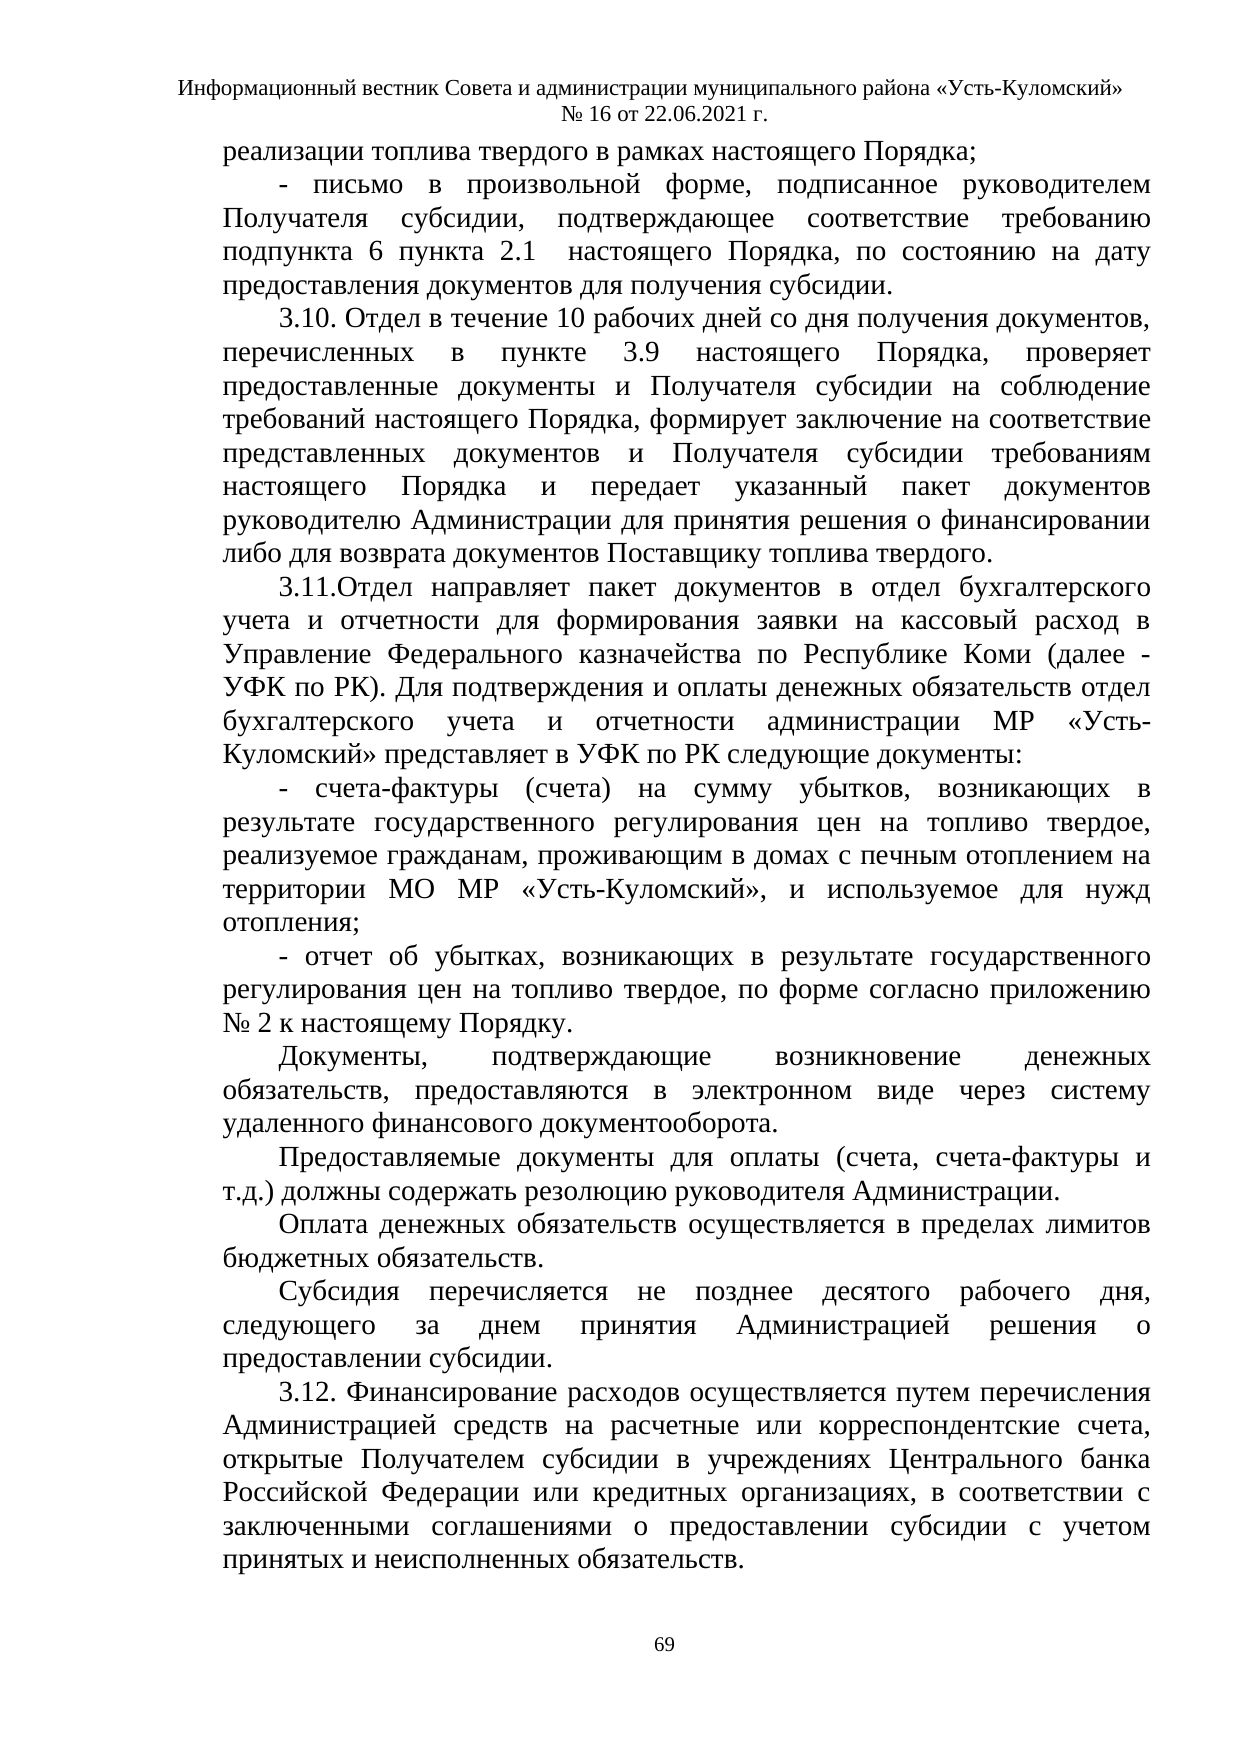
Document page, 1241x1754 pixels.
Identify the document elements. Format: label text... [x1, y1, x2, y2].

text Оплата денежных обязательств осуществляется в пределах лимитов бюджетных обязательств. [222, 1206, 1152, 1273]
text Документы, подтверждающие возникновение денежных обязательств, предоставляются в электронном виде через систему удаленного финансового документооборота. [222, 1038, 1152, 1139]
text 3.10. Отдел в течение 10 рабочих дней со дня получения документов, перечисленных в пункте 3.9 настоящего Порядка, проверяет предоставленные документы и Получателя субсидии на соблюдение требований настоящего Порядка, формирует заключение на соответствие представленных документов и Получателя субсидии требованиям настоящего Порядка и передает указанный пакет документов руководителю Администрации для принятия решения о финансировании либо для возврата документов Поставщику топлива твердого. [222, 301, 1152, 569]
text 3.12. Финансирование расходов осуществляется путем перечисления Администрацией средств на расчетные или корреспондентские счета, открытые Получателем субсидии в учреждениях Центрального банка Российской Федерации или кредитных организациях, в соответствии с заключенными соглашениями о предоставлении субсидии с учетом принятых и неисполненных обязательств. [222, 1374, 1152, 1575]
text Предоставляемые документы для оплаты (счета, счета-фактуры и т.д.) должны содержать резолюцию руководителя Администрации. [222, 1139, 1152, 1206]
text Субсидия перечисляется не позднее десятого рабочего дня, следующего за днем принятия Администрацией решения о предоставлении субсидии. [222, 1273, 1152, 1374]
text - отчет об убытках, возникающих в результате государственного регулирования цен на топливо твердое, по форме согласно приложению № 2 к настоящему Порядку. [222, 938, 1152, 1038]
text - счета-фактуры (счета) на сумму убытков, возникающих в результате государственного регулирования цен на топливо твердое, реализуемое гражданам, проживающим в домах с печным отоплением на территории МО МР «Усть-Куломский», и используемое для нужд отопления; [222, 770, 1152, 938]
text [222, 133, 1152, 166]
text - письмо в произвольной форме, подписанное руководителем Получателя субсидии, подтверждающее соответствие требованию подпункта 6 пункта 2.1 настоящего Порядка, по состоянию на дату предоставления документов для получения субсидии. [222, 166, 1152, 301]
text 3.11.Отдел направляет пакет документов в отдел бухгалтерского учета и отчетности для формирования заявки на кассовый расход в Управление Федерального казначейства по Республике Коми (далее - УФК по РК). Для подтверждения и оплаты денежных обязательств отдел бухгалтерского учета и отчетности администрации МР «Усть-Куломский» представляет в УФК по РК следующие документы: [222, 569, 1152, 770]
